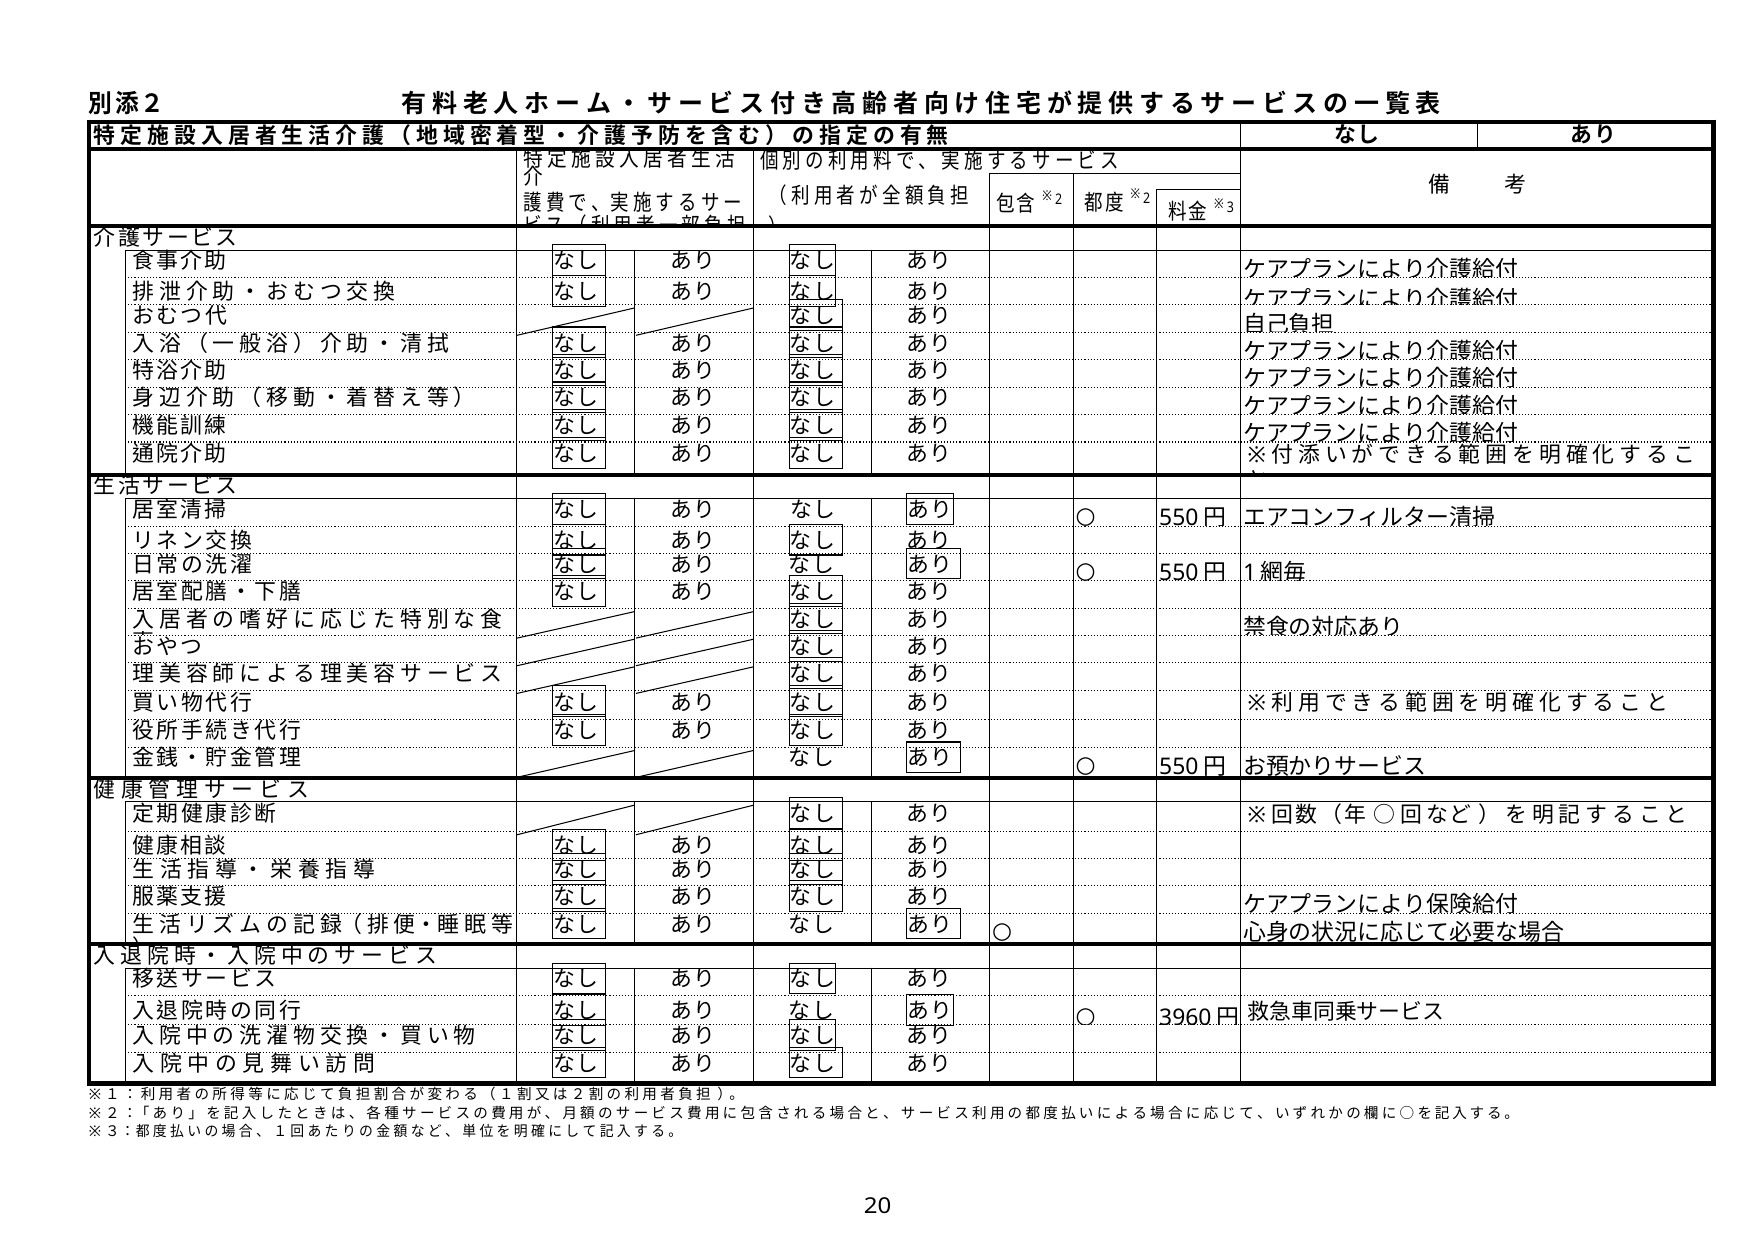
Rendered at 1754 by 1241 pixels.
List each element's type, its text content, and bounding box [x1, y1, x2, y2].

table_cell 救急車同乗サービス [1241, 995, 1711, 1024]
table_cell [1074, 913, 1156, 942]
table_cell [517, 662, 634, 690]
table_cell [754, 780, 989, 801]
table_cell ※ 回数（年 ○ 回 など ） を 明 記 す る こ と [1241, 802, 1711, 831]
table_cell あり [635, 553, 753, 580]
table_cell なし [606, 526, 634, 553]
table_cell [1074, 526, 1156, 553]
table_cell 生 活 指 導 ・ 栄 養 指 導 [126, 858, 516, 885]
table_cell なし [606, 858, 634, 885]
table_cell なし [754, 387, 789, 414]
table_cell [1074, 946, 1156, 968]
table_cell ○ [1074, 995, 1156, 1024]
table_cell [990, 526, 1073, 553]
table_cell [91, 498, 125, 776]
table_cell なし [517, 969, 552, 995]
table_cell なし [790, 662, 842, 685]
table_cell [990, 662, 1073, 690]
text ※ １：利用者の所得等に応じて負担割合が変わる（１割又は２割の利用者負担 ）。 [89, 1086, 1729, 1103]
table_cell [1241, 719, 1711, 747]
table_cell なし [790, 304, 842, 326]
table_cell あり [635, 251, 753, 277]
table_cell [1157, 913, 1240, 942]
table_cell [1157, 1052, 1240, 1081]
table_cell [990, 580, 1073, 608]
table_cell なし [517, 387, 552, 414]
table_cell なし [754, 608, 789, 635]
table_cell ケアプランにより介護給付 [1241, 251, 1711, 277]
table_cell なし [843, 690, 871, 719]
table_cell なし [553, 251, 605, 275]
table_cell [990, 858, 1073, 885]
table_cell 入 居 者 の 嗜 好 に 応 じ た 特 別 な 食 事 [126, 608, 516, 635]
table_cell なし [790, 580, 842, 603]
table_cell あり [635, 359, 753, 387]
table_cell [635, 635, 753, 662]
table_cell [1157, 359, 1240, 387]
table_cell なし [843, 332, 871, 359]
table_cell [91, 968, 125, 1081]
table_cell [517, 802, 634, 831]
table_cell なし [754, 1024, 789, 1052]
table_cell なし [790, 861, 842, 880]
table_cell [1074, 635, 1156, 662]
table_cell なし [606, 499, 634, 526]
table_cell なし [790, 251, 835, 275]
table_cell [517, 780, 753, 801]
table_cell あり [872, 1024, 989, 1052]
table_cell リネン交換 [126, 526, 516, 553]
table_cell なし [606, 277, 634, 304]
table_cell ケアプランにより介護給付 [1241, 359, 1711, 387]
table_cell なし [754, 802, 789, 831]
table_cell なし [517, 913, 634, 942]
table_cell [1074, 1052, 1156, 1081]
table_cell [990, 747, 1073, 776]
table_cell なし [553, 556, 605, 575]
table_cell [1074, 174, 1240, 189]
table_cell [1074, 969, 1156, 995]
table_header なし [1241, 124, 1477, 147]
table_cell ケアプランにより介護給付 [1241, 387, 1711, 414]
table_cell あり [872, 526, 989, 553]
table_cell なし [606, 831, 634, 858]
table_cell [754, 477, 989, 498]
table_cell あり [635, 885, 753, 913]
table_cell あり [872, 359, 989, 387]
table_cell なし [790, 526, 842, 553]
table_cell [1157, 969, 1240, 995]
table_cell なし [790, 414, 842, 437]
table_cell なし [754, 719, 871, 747]
table_cell [1157, 719, 1240, 747]
table_cell [1074, 662, 1156, 690]
table_cell なし [606, 414, 634, 441]
table_cell 役所手続き代行 [126, 719, 516, 747]
text 別添２ 有 料 老 人 ホ ー ム ・ サ ー ビ ス 付 き 高 齢 者 向 け 住 宅 が 提 供 す る サ ー ビ ス の 一 覧 表 [89, 83, 1729, 119]
table_cell [517, 228, 753, 249]
table_cell なし [754, 359, 789, 387]
table_cell 心身の状況に応じて必要な場合 [1241, 913, 1711, 942]
table_cell [1074, 831, 1156, 858]
table_cell [990, 995, 1073, 1024]
table_cell なし [754, 969, 789, 995]
table_cell なし [553, 499, 605, 524]
table_cell なし [790, 359, 842, 381]
table_cell あり [872, 251, 989, 277]
table_cell あり [872, 662, 989, 690]
table_cell なし [517, 277, 552, 304]
table_cell なし [843, 359, 871, 387]
table_cell なし [606, 1024, 634, 1052]
table_cell [1241, 580, 1711, 608]
table_cell 備 考 [1241, 151, 1711, 224]
table_cell [1241, 228, 1711, 249]
table_cell [1157, 831, 1240, 858]
table_cell [91, 151, 516, 224]
table_cell あり [872, 553, 906, 580]
table_cell なし [553, 969, 605, 993]
table_cell [635, 608, 753, 635]
table_cell 禁食の対応あり [1241, 608, 1711, 635]
table_cell [91, 801, 125, 942]
table_cell おむつ代 [126, 304, 516, 332]
table_cell 排 泄 介 助 ・ お む つ 交 換 [126, 277, 516, 304]
table_cell なし [517, 332, 552, 359]
table_cell [1074, 885, 1156, 913]
table_cell あり [635, 441, 753, 472]
table_cell あり [872, 858, 989, 885]
table_cell なし [517, 553, 552, 580]
table_cell なし [606, 332, 634, 359]
table_cell なし [553, 277, 605, 304]
table_cell [990, 831, 1073, 858]
table_cell あり [872, 304, 989, 332]
table_cell [1157, 802, 1240, 831]
table_cell 買い物代行 [126, 690, 516, 719]
table_cell [990, 802, 1073, 831]
table_cell [1157, 662, 1240, 690]
table_cell [990, 251, 1073, 277]
table_cell あり [635, 858, 753, 885]
table_cell [990, 885, 1073, 913]
table_cell なし [790, 969, 871, 995]
table_cell [990, 304, 1073, 332]
table_cell [1074, 802, 1156, 831]
table_cell [1241, 946, 1711, 968]
table_cell 入退院時の同行 [126, 995, 516, 1024]
table_cell 自己負担 [1241, 304, 1711, 332]
table_cell あり [635, 387, 753, 414]
table_cell なし [553, 387, 605, 409]
text ※ ３ ： 都度払いの場合、１回あたりの金額など、単位を明確にして記入する。 [89, 1122, 1729, 1141]
table_cell なし [754, 831, 789, 858]
table_cell ○ [1074, 499, 1156, 526]
table_cell あり [635, 913, 753, 942]
table_cell [1241, 858, 1711, 885]
table_cell なし [754, 995, 871, 1024]
table_cell あり [635, 277, 753, 304]
table_cell 個 別 の 利 用 料 で 、 実 施 す る サ ー ビ ス [754, 151, 1240, 173]
table_cell 理 美 容 師 に よ る 理 美 容 サ ー ビ ス [126, 662, 516, 690]
table_cell なし [517, 995, 552, 1024]
table_cell 健 康 管 理 サ ー ビ ス [91, 780, 516, 801]
table_cell [1157, 858, 1240, 885]
table_cell 生活サービス [91, 477, 516, 498]
table_cell お預かりサービス [1241, 747, 1711, 776]
table_cell 居室清掃 [126, 499, 516, 526]
table_cell なし [836, 1024, 871, 1052]
table_cell なし [843, 831, 871, 858]
table_cell なし [754, 885, 789, 913]
table_cell なし [790, 885, 871, 913]
table_cell なし [553, 526, 605, 548]
table_cell [1241, 662, 1711, 690]
table_cell なし [843, 526, 871, 553]
table_cell [1074, 277, 1156, 304]
table_cell なし [606, 359, 634, 387]
table_cell [1074, 477, 1156, 498]
table_cell [517, 477, 753, 498]
table_cell [990, 387, 1073, 414]
table_cell 介護サービス [91, 228, 516, 249]
table_cell [990, 277, 1073, 304]
table_cell なし [754, 304, 789, 332]
table_cell あり [635, 995, 753, 1024]
table_cell あり [907, 995, 953, 1024]
table_cell なし [553, 885, 605, 908]
table_cell [1157, 526, 1240, 553]
table_cell なし [790, 802, 842, 828]
table_cell [990, 359, 1073, 387]
table_cell [1157, 690, 1240, 719]
table_cell なし [606, 995, 634, 1024]
table_cell あり [872, 1052, 989, 1081]
table_cell あり [872, 885, 989, 913]
table_cell なし [754, 332, 789, 359]
table_cell あり [954, 995, 989, 1024]
table_cell ○ [1074, 747, 1156, 776]
table_cell なし [843, 414, 871, 441]
table_cell 健康相談 [126, 831, 516, 858]
table_cell あり [872, 387, 989, 414]
table_cell あり [872, 802, 989, 831]
table_cell あり [872, 719, 989, 747]
table_cell [1074, 1024, 1156, 1052]
table_cell あり [872, 635, 989, 662]
table_cell ※ 利 用 で き る 範 囲 を 明 確 化 す る こ と [1241, 690, 1711, 719]
table_cell なし [790, 690, 842, 714]
table_cell 移送サービス [126, 969, 516, 995]
table_cell 服薬支援 [126, 885, 516, 913]
table_cell なし [843, 635, 871, 662]
table_cell あり [872, 690, 989, 719]
table_cell 550円 [1157, 499, 1240, 526]
table_cell なし [843, 662, 871, 690]
table_cell あり [635, 526, 753, 553]
table_cell あり [635, 719, 753, 747]
table_cell [990, 635, 1073, 662]
table_cell [1157, 228, 1240, 249]
table_cell [1241, 1052, 1711, 1081]
table_cell なし [517, 690, 552, 719]
table_cell なし [843, 858, 871, 885]
table_cell なし [843, 304, 871, 332]
table_cell なし [517, 441, 634, 472]
table_cell あり [635, 1052, 753, 1081]
table_cell なし [843, 608, 871, 635]
table_cell [1074, 304, 1156, 332]
table_cell 入 院 中 の 洗 濯 物 交 換 ・ 買 い 物 [126, 1024, 516, 1052]
table_cell なし [754, 414, 789, 441]
table_cell あり [635, 499, 753, 526]
table_cell [1241, 831, 1711, 858]
table_cell 3960円 [1157, 995, 1240, 1024]
table_cell [517, 304, 634, 332]
table_cell なし [517, 499, 552, 526]
table_cell 料金 ※ 3 [1157, 190, 1240, 224]
table_cell なし [553, 359, 605, 381]
table_cell [1074, 608, 1156, 635]
text 20 [863, 1190, 892, 1220]
table_cell あり [872, 441, 989, 472]
table_cell 入 退 院 時 ・ 入 院 中 の サ ー ビ ス [91, 946, 516, 968]
table_cell あり [872, 995, 906, 1024]
table_cell あり [872, 414, 989, 441]
table_cell [1241, 780, 1711, 801]
table_cell [990, 414, 1073, 441]
table_cell [1157, 780, 1240, 801]
table_cell なし [843, 802, 871, 831]
table_cell なし [754, 441, 871, 472]
table_cell 1網毎 [1241, 553, 1711, 580]
table_cell [990, 1052, 1073, 1081]
table_cell なし [754, 662, 789, 690]
table_cell なし [790, 635, 842, 657]
table_cell あり [872, 332, 989, 359]
table_cell あり [635, 690, 753, 719]
table_cell [990, 969, 1073, 995]
table_cell 通院介助 [126, 441, 516, 472]
table_cell [1157, 1024, 1240, 1052]
table_cell なし [754, 526, 789, 553]
table_cell [1074, 251, 1156, 277]
table_cell 身 辺 介 助 （ 移 動 ・ 着 替 え 等 ） [126, 387, 516, 414]
table_cell [1157, 580, 1240, 608]
table_cell なし [790, 608, 842, 630]
table_cell なし [754, 747, 871, 776]
table_cell [990, 228, 1073, 249]
table_cell [1157, 946, 1240, 968]
table_cell [990, 332, 1073, 359]
table_cell [1074, 690, 1156, 719]
table_cell [1241, 477, 1711, 498]
table_header あり [1478, 124, 1711, 147]
table_cell 550円 [1157, 553, 1240, 580]
table_cell [990, 553, 1073, 580]
table_cell [1074, 414, 1156, 441]
table_cell [990, 690, 1073, 719]
table_cell なし [754, 277, 789, 304]
table_cell [754, 228, 989, 249]
table_cell なし [517, 580, 634, 608]
table_cell 金銭・貯金管理 [126, 747, 516, 776]
table_cell ケアプランにより保険給付 [1241, 885, 1711, 913]
table_cell あり [635, 1024, 753, 1052]
table_cell なし [754, 690, 789, 719]
table_cell あり [907, 553, 989, 580]
table_cell ○ [1074, 553, 1156, 580]
table_cell [1074, 858, 1156, 885]
table_cell ○ [990, 913, 1073, 942]
table_cell [635, 662, 753, 690]
table_cell [1074, 780, 1156, 801]
table_cell なし [553, 690, 605, 714]
table_cell [1157, 277, 1240, 304]
table_cell なし [553, 332, 605, 354]
table_cell あり [872, 969, 989, 995]
table_cell なし [517, 831, 552, 858]
table_cell なし [606, 387, 634, 414]
table_cell （ 利 用 者 が 全 額 負 担 ） [754, 173, 989, 224]
table_cell [1157, 251, 1240, 277]
table_cell なし [553, 861, 605, 880]
table_cell ※ 付 添 い が で き る 範 囲 を 明 確 化 す る こ と [1241, 441, 1711, 472]
table_cell なし [836, 277, 871, 304]
table_header 特 定 施 設 入 居 者 生 活 介 護 （ 地 域 密 着 型 ・ 介 護 予 防 を 含 む ） の 指 定 の 有 無 [91, 124, 1240, 147]
table_cell [1074, 228, 1156, 249]
table_cell なし [754, 635, 789, 662]
table_cell あり [635, 831, 753, 858]
table_cell [990, 499, 1073, 526]
table_cell [517, 747, 634, 776]
table_cell [1157, 441, 1240, 472]
table_cell 居室配膳・下膳 [126, 580, 516, 608]
table_cell なし [754, 553, 871, 580]
table_cell なし [606, 885, 634, 913]
table_cell 都度 ※ 2 [1074, 189, 1156, 224]
table_cell エアコンフィルター清掃 [1241, 499, 1711, 526]
table_cell なし [790, 332, 842, 354]
table_cell あり [635, 969, 753, 995]
table_cell あり [872, 913, 989, 942]
table_cell [517, 608, 634, 635]
table_cell あり [635, 580, 753, 608]
table_cell [990, 1024, 1073, 1052]
table_cell 機能訓練 [126, 414, 516, 441]
table_cell なし [754, 913, 871, 942]
table_cell [1157, 304, 1240, 332]
table_cell ケアプランにより介護給付 [1241, 414, 1711, 441]
table_cell 入 院 中 の 見 舞 い 訪 問 [126, 1052, 516, 1081]
table_cell なし [517, 885, 552, 913]
table_cell [1074, 332, 1156, 359]
table_cell [1157, 608, 1240, 635]
table_cell [1241, 526, 1711, 553]
table_cell なし [606, 690, 634, 719]
table_cell [1157, 332, 1240, 359]
table_cell なし [517, 526, 552, 553]
table_cell [990, 477, 1073, 498]
table_cell [1157, 885, 1240, 913]
table_cell あり [635, 414, 753, 441]
table_cell なし [836, 251, 871, 277]
table_cell [754, 946, 989, 968]
table_cell あり [872, 277, 989, 304]
table_cell なし [517, 414, 552, 441]
table_cell [990, 780, 1073, 801]
table_cell ケアプランにより介護給付 [1241, 332, 1711, 359]
table_cell [1241, 1024, 1711, 1052]
table_cell 入 浴 （ 一 般 浴 ） 介 助 ・ 清 拭 [126, 332, 516, 359]
table_cell [990, 608, 1073, 635]
table_cell あり [872, 831, 989, 858]
table_cell なし [606, 969, 634, 995]
table_cell [1157, 477, 1240, 498]
table_cell なし [517, 1024, 552, 1052]
table_cell 包含 ※ 2 [990, 174, 1073, 224]
table_cell なし [517, 359, 552, 387]
table_cell [1074, 441, 1156, 472]
table_cell [1157, 387, 1240, 414]
table_cell [1157, 635, 1240, 662]
table_cell なし [843, 580, 871, 608]
table_cell なし [790, 387, 842, 409]
table_cell あり [872, 580, 989, 608]
table_cell なし [754, 858, 789, 885]
table_cell [517, 946, 753, 968]
table_cell なし [606, 553, 634, 580]
table_cell あり [872, 499, 989, 526]
table_cell なし [553, 831, 605, 853]
table_cell [1241, 635, 1711, 662]
table_cell なし [517, 719, 634, 747]
table_cell [1241, 969, 1711, 995]
table_cell 特 定 施 設 入 居 者 生 活 介 護 費 で 、実 施 す る サ ー ビ ス （ 利 用 者 一 部 負 担 ※ 1 ） [517, 151, 753, 224]
table_cell なし [754, 1052, 871, 1081]
table_cell なし [553, 995, 605, 1019]
table_cell なし [606, 251, 634, 277]
table_cell [1157, 414, 1240, 441]
table_cell 特浴介助 [126, 359, 516, 387]
text ※ ２ ：「 あ り 」 を 記 入 し た と き は 、 各 種 サ ー ビ ス の 費 用 が 、 月 額 の サ ー ビ ス 費 用 に 包 含 さ れ る 場 合 と 、 サ ー ビ ス 利 用 の 都 度 払 い に よ る 場 合 に 応 じ て 、 い ず れ か の 欄 に ○ を記入する。 [89, 1103, 1729, 1122]
table_cell なし [553, 414, 605, 437]
table_cell [990, 719, 1073, 747]
table_cell [635, 747, 753, 776]
table_cell 日常の洗濯 [126, 553, 516, 580]
table_cell なし [754, 499, 871, 526]
table_cell [1074, 387, 1156, 414]
table_cell なし [517, 251, 552, 277]
table_cell なし [790, 277, 835, 299]
table_cell あり [635, 332, 753, 359]
table_cell おやつ [126, 635, 516, 662]
table_cell [1074, 580, 1156, 608]
table_cell なし [790, 831, 842, 853]
table_cell なし [553, 1026, 605, 1047]
table_cell [1074, 359, 1156, 387]
table_cell なし [754, 251, 789, 277]
table_cell なし [517, 858, 552, 885]
table_cell [635, 304, 753, 332]
table_cell [1074, 719, 1156, 747]
table_cell 生 活 リ ズ ム の 記 録（ 排 便・睡 眠 等 ） [126, 913, 516, 942]
table_cell なし [754, 580, 789, 608]
table_cell [990, 441, 1073, 472]
table_cell 食事介助 [126, 251, 516, 277]
table_cell 550円 [1157, 747, 1240, 776]
table_cell [517, 635, 634, 662]
table_cell あり [872, 747, 989, 776]
table_cell 定期健康診断 [126, 802, 516, 831]
table_cell [635, 802, 753, 831]
table_cell なし [517, 1052, 634, 1081]
table_cell なし [790, 1024, 835, 1047]
table_cell [91, 250, 125, 472]
table_cell なし [843, 387, 871, 414]
table_cell [990, 946, 1073, 968]
table_cell ケアプランにより介護給付 [1241, 277, 1711, 304]
table_cell あり [872, 608, 989, 635]
